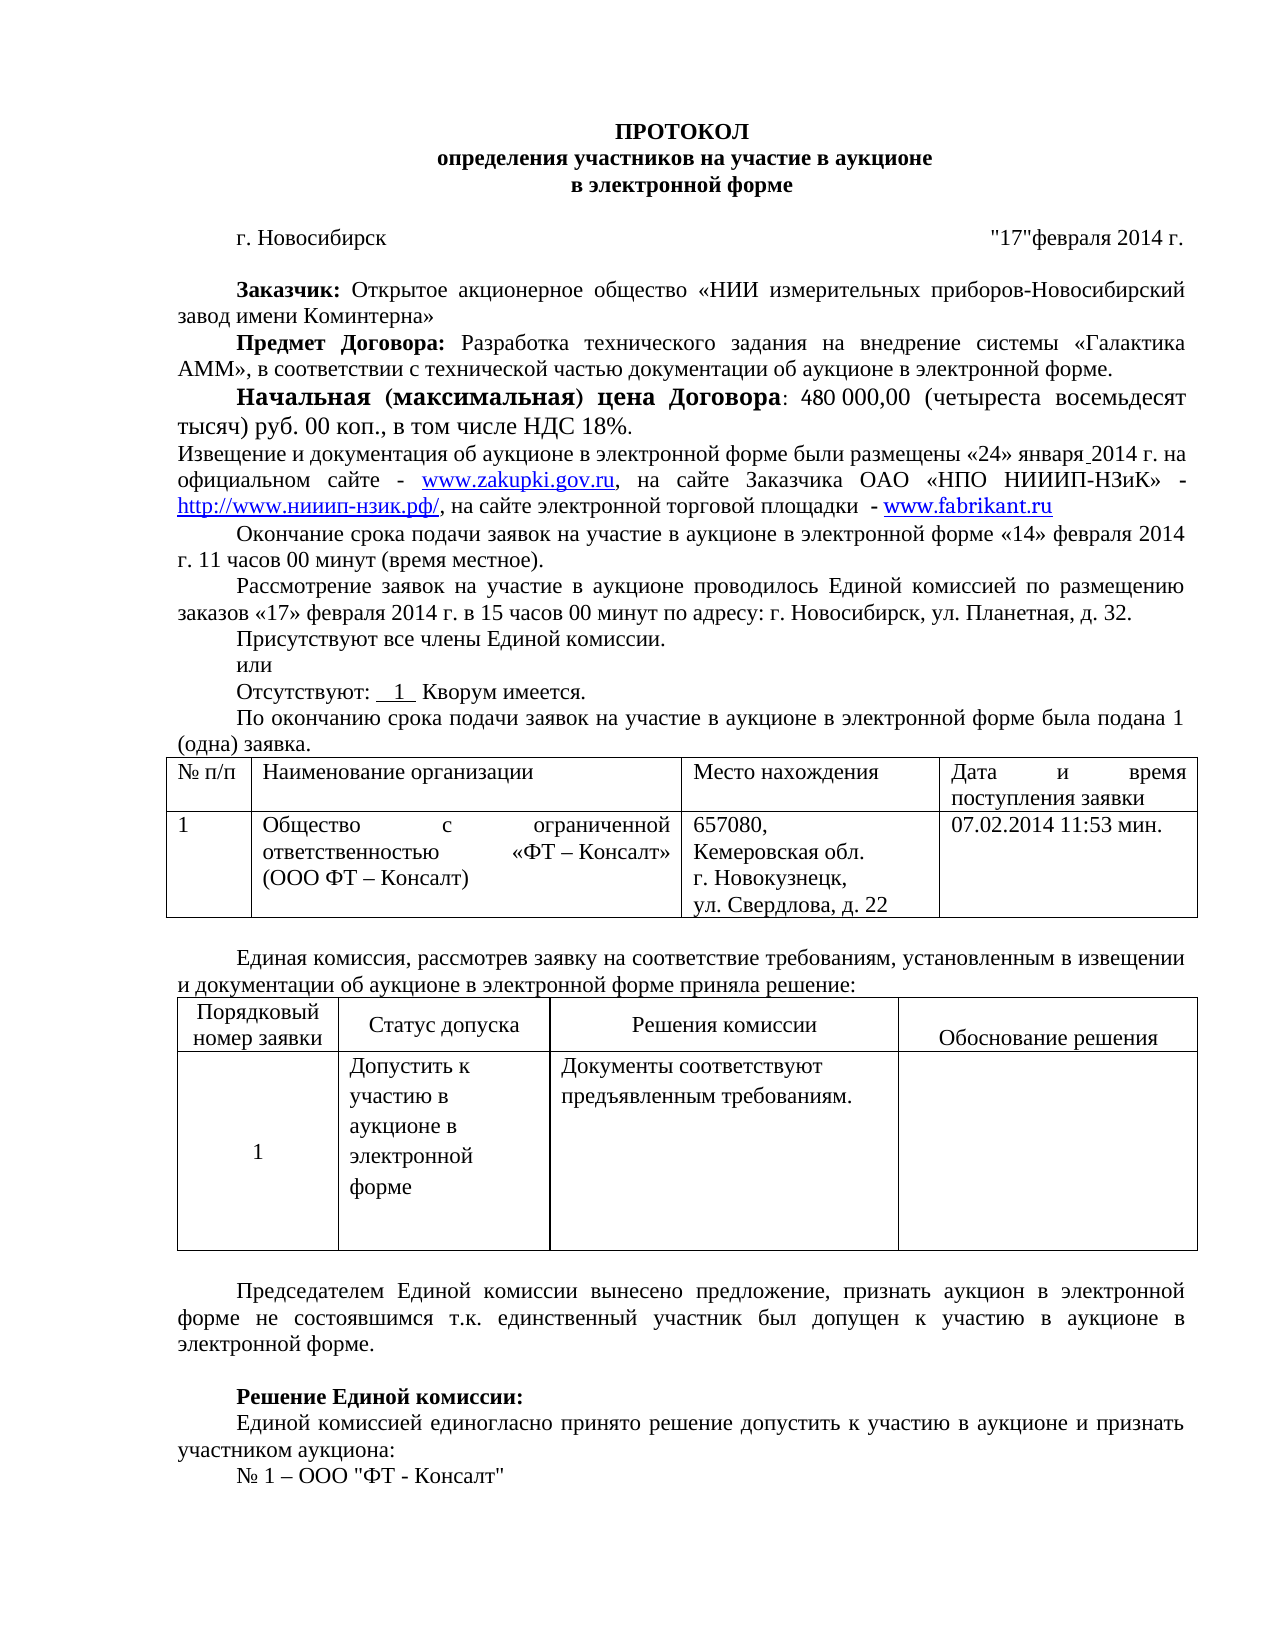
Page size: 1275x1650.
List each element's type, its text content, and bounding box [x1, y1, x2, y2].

text Председателем Единой комиссии вынесено предложение, признать аукцион в электронной форме не состоявшимся т.к. единственный участник был допущен к участию в аукционе в электронной форме. [177, 1277, 1186, 1357]
table_cell 07.02.2014 11:53 мин. [940, 812, 1197, 917]
text Извещение и документация об аукционе в электронной форме были размещены «24» января 2014 г. на официальном сайте - www.zakupki.gov.ru, на сайте Заказчика ОАО «НПО НИИИП-НЗиК» - http://www.нииип-нзик.рф/, на сайте электронной торговой площадки - www.fabrikant.ru [177, 440, 1186, 519]
text Решение Единой комиссии: [177, 1383, 1186, 1409]
table_cell Документы соответствуют предъявленным требованиям. [551, 1052, 898, 1250]
text По окончанию срока подачи заявок на участие в аукционе в электронной форме была подана 1 (одна) заявка. [177, 704, 1186, 757]
text определения участников на участие в аукционе [177, 144, 1186, 171]
text Предмет Договора: Разработка технического задания на внедрение системы «Галактика АММ», в соответствии с технической частью документации об аукционе в электронной форме. [177, 329, 1186, 382]
table_cell [899, 1052, 1197, 1250]
table_cell Общество с ограниченной ответственностью «ФТ – Консалт» (ООО ФТ – Консалт) [252, 812, 681, 917]
text № 1 – ООО "ФТ - Консалт" [177, 1462, 1186, 1488]
table_cell 657080, Кемеровская обл. г. Новокузнецк, ул. Свердлова, д. 22 [682, 812, 939, 917]
table_header Обоснование решения [899, 998, 1197, 1051]
table_header Наименование организации [252, 758, 681, 811]
text в электронной форме [177, 171, 1186, 197]
text Заказчик: Открытое акционерное общество «НИИ измерительных приборов-Новосибирский завод имени Коминтерна» [177, 276, 1186, 329]
text Единая комиссия, рассмотрев заявку на соответствие требованиям, установленным в извещении и документации об аукционе в электронной форме приняла решение: [177, 944, 1186, 997]
text или [177, 651, 1186, 678]
table_header Порядковый номер заявки [178, 998, 338, 1051]
table_header Дата и время поступления заявки [940, 758, 1197, 811]
table_header Статус допуска [339, 998, 549, 1051]
text ПРОТОКОЛ [177, 118, 1186, 144]
text Отсутствуют: 1 Кворум имеется. [177, 678, 1186, 704]
text Единой комиссией единогласно принято решение допустить к участию в аукционе и признать участником аукциона: [177, 1409, 1186, 1462]
text Окончание срока подачи заявок на участие в аукционе в электронной форме «14» февраля 2014 г. 11 часов 00 минут (время местное). [177, 519, 1186, 572]
table_header № п/п [167, 758, 251, 811]
text Начальная (максимальная) цена Договора: 480 000,00 (четыреста восемьдесят тысяч) руб. 00 коп., в том числе НДС 18%. [177, 382, 1186, 440]
text Присутствуют все члены Единой комиссии. [177, 625, 1186, 651]
text Рассмотрение заявок на участие в аукционе проводилось Единой комиссией по размещению заказов «17» февраля 2014 г. в 15 часов 00 минут по адресу: г. Новосибирск, ул. Планетная, д. 32. [177, 572, 1186, 625]
text г. Новосибирск "17"февраля 2014 г. [177, 223, 1186, 250]
table_header Место нахождения [682, 758, 939, 811]
table_cell Допустить к участию в аукционе в электронной форме [339, 1052, 549, 1250]
table_cell 1 [178, 1052, 338, 1250]
table_cell 1 [167, 812, 251, 917]
table_header Решения комиссии [551, 998, 898, 1051]
